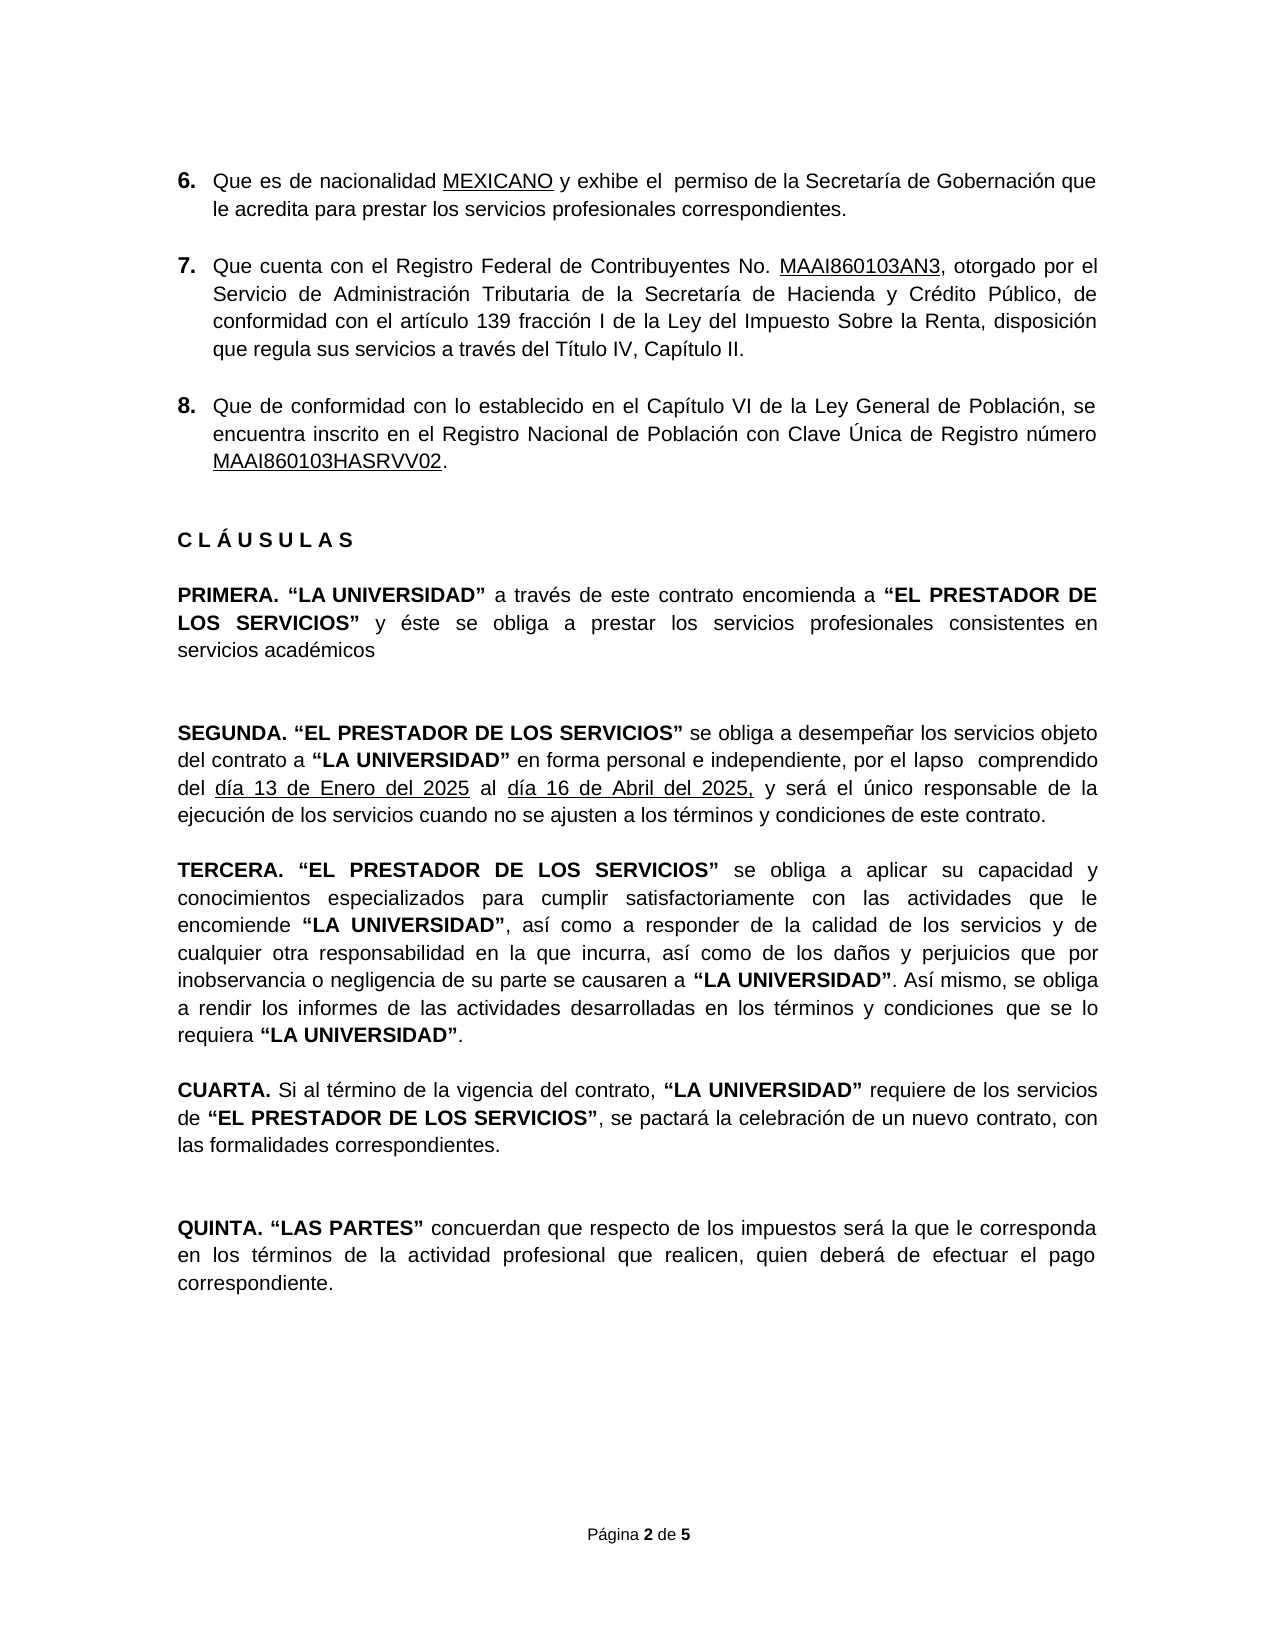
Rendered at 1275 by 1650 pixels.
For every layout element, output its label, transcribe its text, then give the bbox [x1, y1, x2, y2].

text QUINTA. “LAS PARTES” concuerdan que respecto de los impuestos será la que le corresponda en los términos de la actividad profesional que realicen, quien deberá de efectuar el pago correspondiente. [177, 1216, 1098, 1295]
text CUARTA. Si al término de la vigencia del contrato, “LA UNIVERSIDAD” requiere de los servicios de “EL PRESTADOR DE LOS SERVICIOS”, se pactará la celebración de un nuevo contrato, con las formalidades correspondientes. [177, 1078, 1098, 1157]
text TERCERA. “EL PRESTADOR DE LOS SERVICIOS” se obliga a aplicar su capacidad y conocimientos especializados para cumplir satisfactoriamente con las actividades que le encomiende “LA UNIVERSIDAD”, así como a responder de la calidad de los servicios y de cualquier otra responsabilidad en la que incurra, así como de los daños y perjuicios que por inobservancia o negligencia de su parte se causaren a “LA UNIVERSIDAD”. Así mismo, se obliga a rendir los informes de las actividades desarrolladas en los términos y condiciones que se lo requiera “LA UNIVERSIDAD”. [177, 858, 1098, 1047]
list Que cuenta con el Registro Federal de Contribuyentes No. MAAI860103AN3, otorgado por el Servicio de Administración Tributaria de la Secretaría de Hacienda y Crédito Público, de conformidad con el artículo 139 fracción I de la Ley del Impuesto Sobre la Renta, disposición que regula sus servicios a través del Título IV, Capítulo II. [177, 252, 1098, 361]
text PRIMERA. “LA UNIVERSIDAD” a través de este contrato encomienda a “EL PRESTADOR DE LOS SERVICIOS” y éste se obliga a prestar los servicios profesionales consistentes en servicios académicos [177, 583, 1098, 662]
subtitle C L Á U S U L A S [177, 528, 1098, 552]
list Que es de nacionalidad MEXICANO y exhibe el permiso de la Secretaría de Gobernación que le acredita para prestar los servicios profesionales correspondientes. [177, 167, 1098, 221]
list Que de conformidad con lo establecido en el Capítulo VI de la Ley General de Población, se encuentra inscrito en el Registro Nacional de Población con Clave Única de Registro número MAAI860103HASRVV02. [177, 392, 1098, 473]
text SEGUNDA. “EL PRESTADOR DE LOS SERVICIOS” se obliga a desempeñar los servicios objeto del contrato a “LA UNIVERSIDAD” en forma personal e independiente, por el lapso comprendido del día 13 de Enero del 2025 al día 16 de Abril del 2025, y será el único responsable de la ejecución de los servicios cuando no se ajusten a los términos y condiciones de este contrato. [177, 721, 1098, 827]
